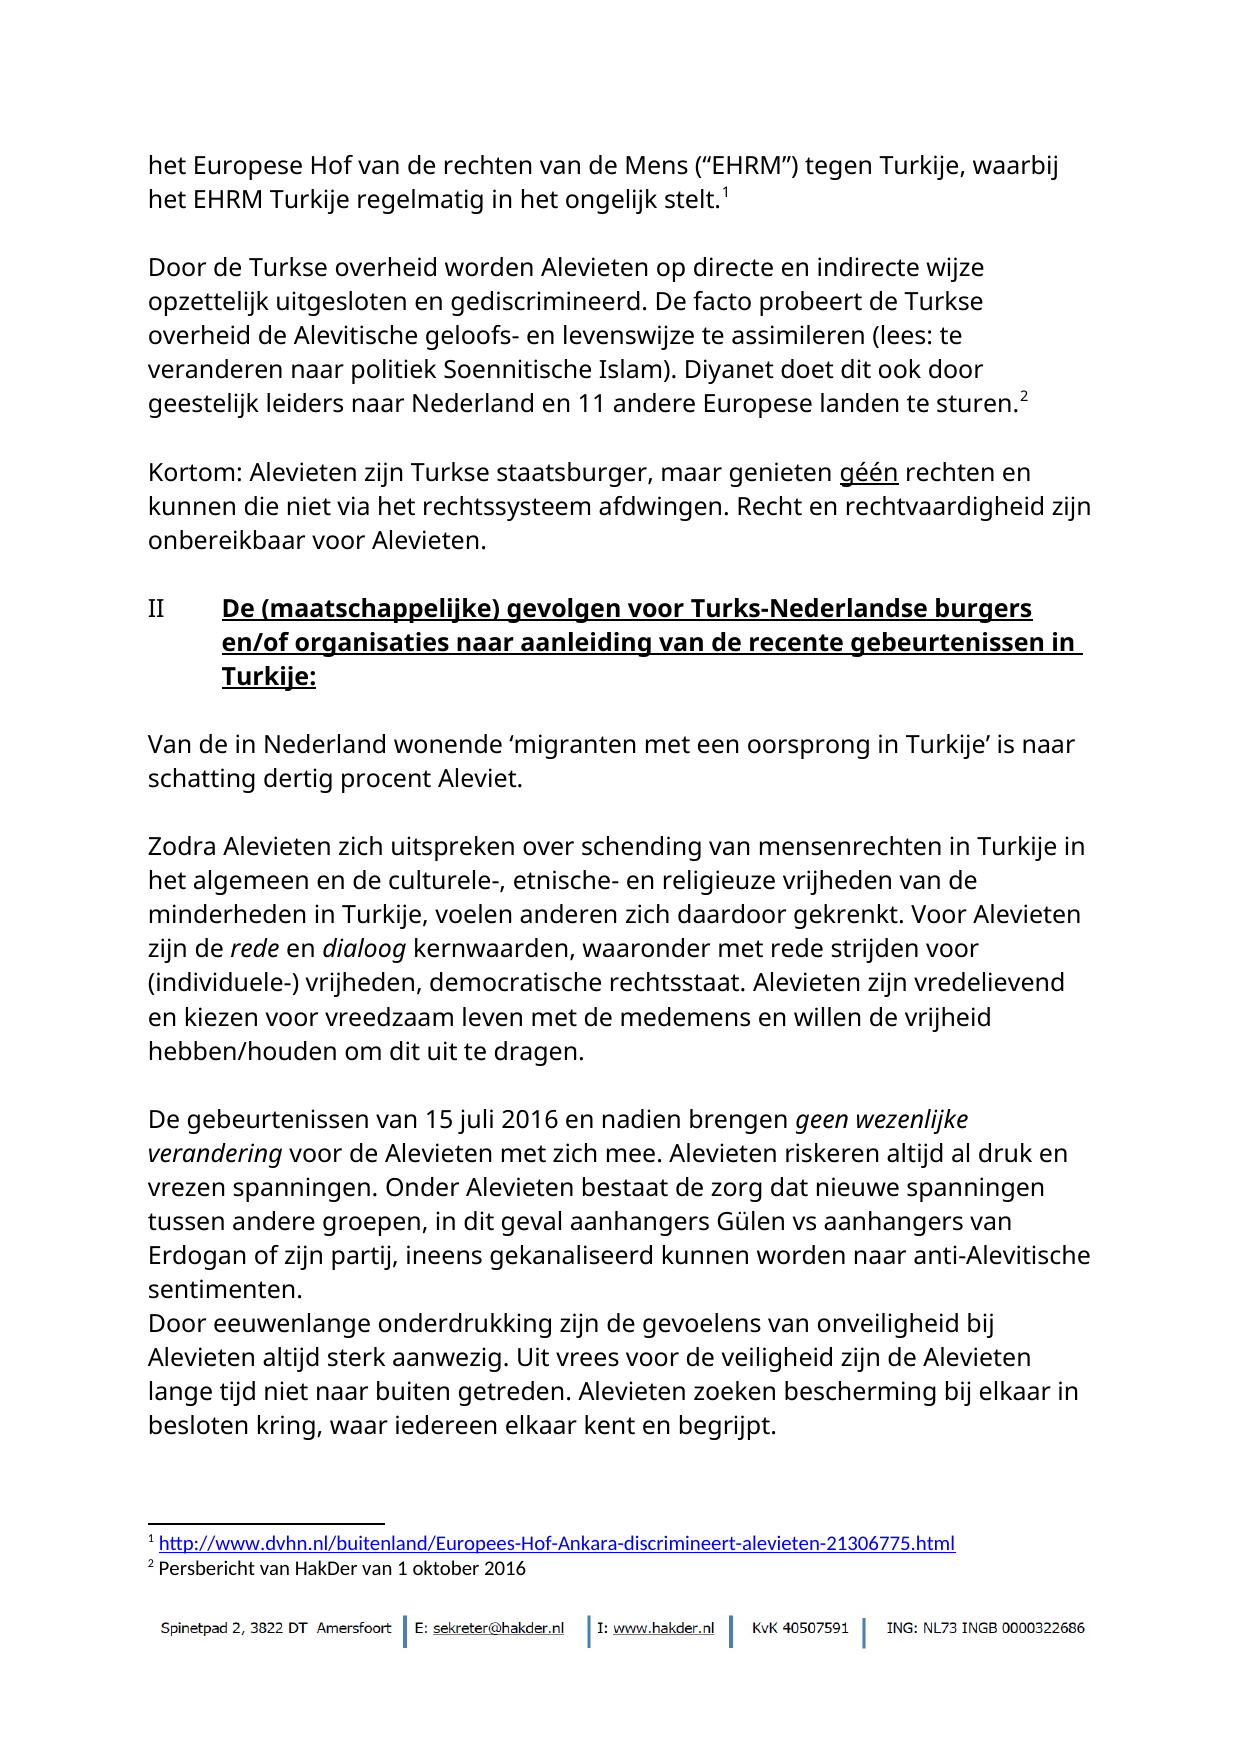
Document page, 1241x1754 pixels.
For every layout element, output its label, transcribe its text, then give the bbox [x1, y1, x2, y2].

picture [147, 1609, 1093, 1653]
text Door eeuwenlange onderdrukking zijn de gevoelens van onveiligheid bij Alevieten altijd sterk aanwezig. Uit vrees voor de veiligheid zijn de Alevieten lange tijd niet naar buiten getreden. Alevieten zoeken bescherming bij elkaar in besloten kring, waar iedereen elkaar kent en begrijpt. [148, 1306, 1093, 1442]
text Zodra Alevieten zich uitspreken over schending van mensenrechten in Turkije in het algemeen en de culturele-, etnische- en religieuze vrijheden van de minderheden in Turkije, voelen anderen zich daardoor gekrenkt. Voor Alevieten zijn de rede en dialoog kernwaarden, waaronder met rede strijden voor (individuele-) vrijheden, democratische rechtsstaat. Alevieten zijn vredelievend en kiezen voor vreedzaam leven met de medemens en willen de vrijheid hebben/houden om dit uit te dragen. [148, 829, 1093, 1067]
text Van de in Nederland wonende ‘migranten met een oorsprong in Turkije’ is naar schatting dertig procent Aleviet. [148, 727, 1093, 795]
text Door de Turkse overheid worden Alevieten op directe en indirecte wijze opzettelijk uitgesloten en gediscrimineerd. De facto probeert de Turkse overheid de Alevitische geloofs- en levenswijze te assimileren (lees: te veranderen naar politiek Soennitische Islam). Diyanet doet dit ook door geestelijk leiders naar Nederland en 11 andere Europese landen te sturen. [148, 250, 1093, 420]
text De gebeurtenissen van 15 juli 2016 en nadien brengen geen wezenlijke verandering voor de Alevieten met zich mee. Alevieten riskeren altijd al druk en vrezen spanningen. Onder Alevieten bestaat de zorg dat nieuwe spanningen tussen andere groepen, in dit geval aanhangers Gülen vs aanhangers van Erdogan of zijn partij, ineens gekanaliseerd kunnen worden naar anti-Alevitische sentimenten. [148, 1101, 1093, 1306]
text Kortom: Alevieten zijn Turkse staatsburger, maar genieten géén rechten en kunnen die niet via het rechtssysteem afdwingen. Recht en rechtvaardigheid zijn onbereikbaar voor Alevieten. [148, 454, 1093, 556]
text en/of organisaties naar aanleiding van de recente gebeurtenissen in Turkije: [221, 624, 1093, 693]
text II De (maatschappelijke) gevolgen voor Turks-Nederlandse burgers [148, 590, 1093, 624]
